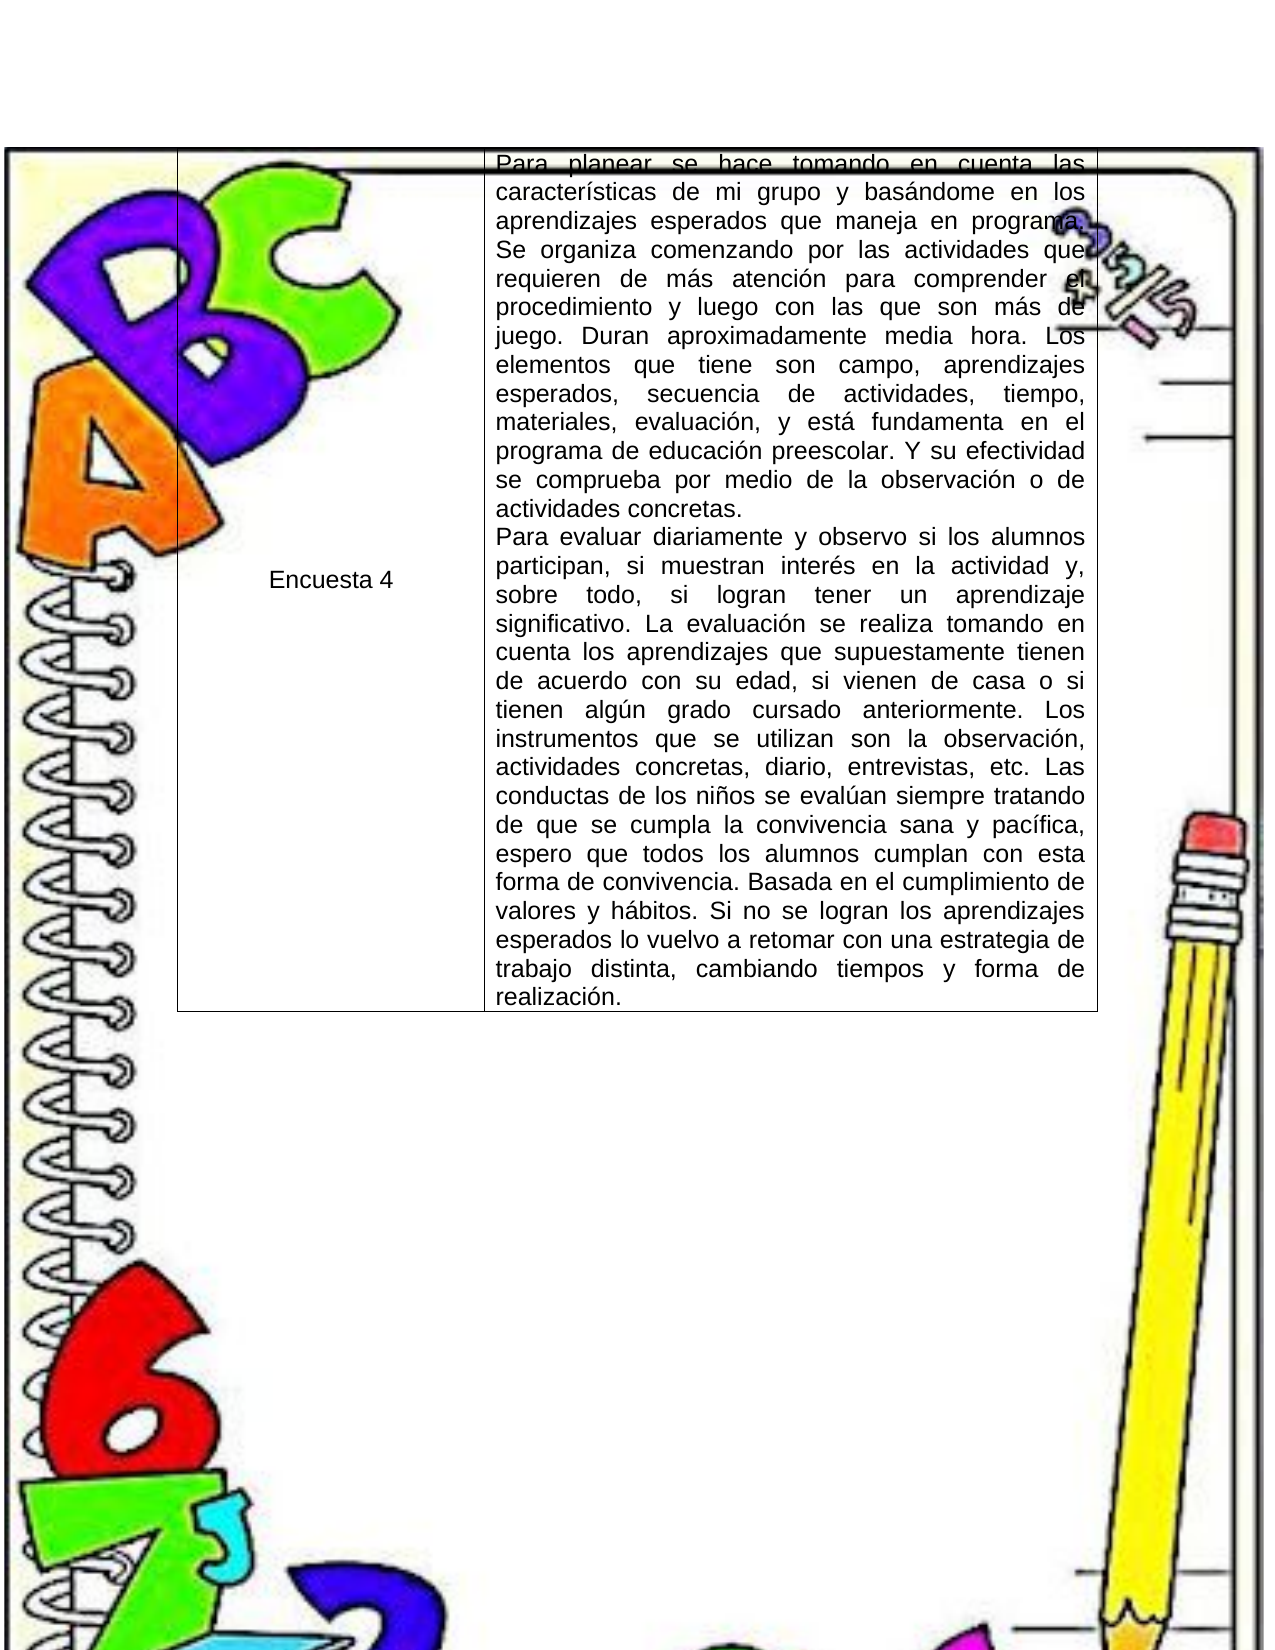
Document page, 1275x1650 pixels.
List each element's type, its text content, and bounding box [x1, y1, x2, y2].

table_cell Encuesta 4 [178, 149, 484, 1011]
picture [4, 147, 1264, 1650]
table_cell Para planear se hace tomando en cuenta las características de mi grupo y basándome en los aprendizajes esperados que maneja en programa. Se organiza comenzando por las actividades que requieren de más atención para comprender el procedimiento y luego con las que son más de juego. Duran aproximadamente media hora. Los elementos que tiene son campo, aprendizajes esperados, secuencia de actividades, tiempo, materiales, evaluación, y está fundamenta en el programa de educación preescolar. Y su efectividad se comprueba por medio de la observación o de actividades concretas. Para evaluar diariamente y observo si los alumnos participan, si muestran interés en la actividad y, sobre todo, si logran tener un aprendizaje significativo. La evaluación se realiza tomando en cuenta los aprendizajes que supuestamente tienen de acuerdo con su edad, si vienen de casa o si tienen algún grado cursado anteriormente. Los instrumentos que se utilizan son la observación, actividades concretas, diario, entrevistas, etc. Las conductas de los niños se evalúan siempre tratando de que se cumpla la convivencia sana y pacífica, espero que todos los alumnos cumplan con esta forma de convivencia. Basada en el cumplimiento de valores y hábitos. Si no se logran los aprendizajes esperados lo vuelvo a retomar con una estrategia de trabajo distinta, cambiando tiempos y forma de realización. [485, 149, 1097, 1011]
